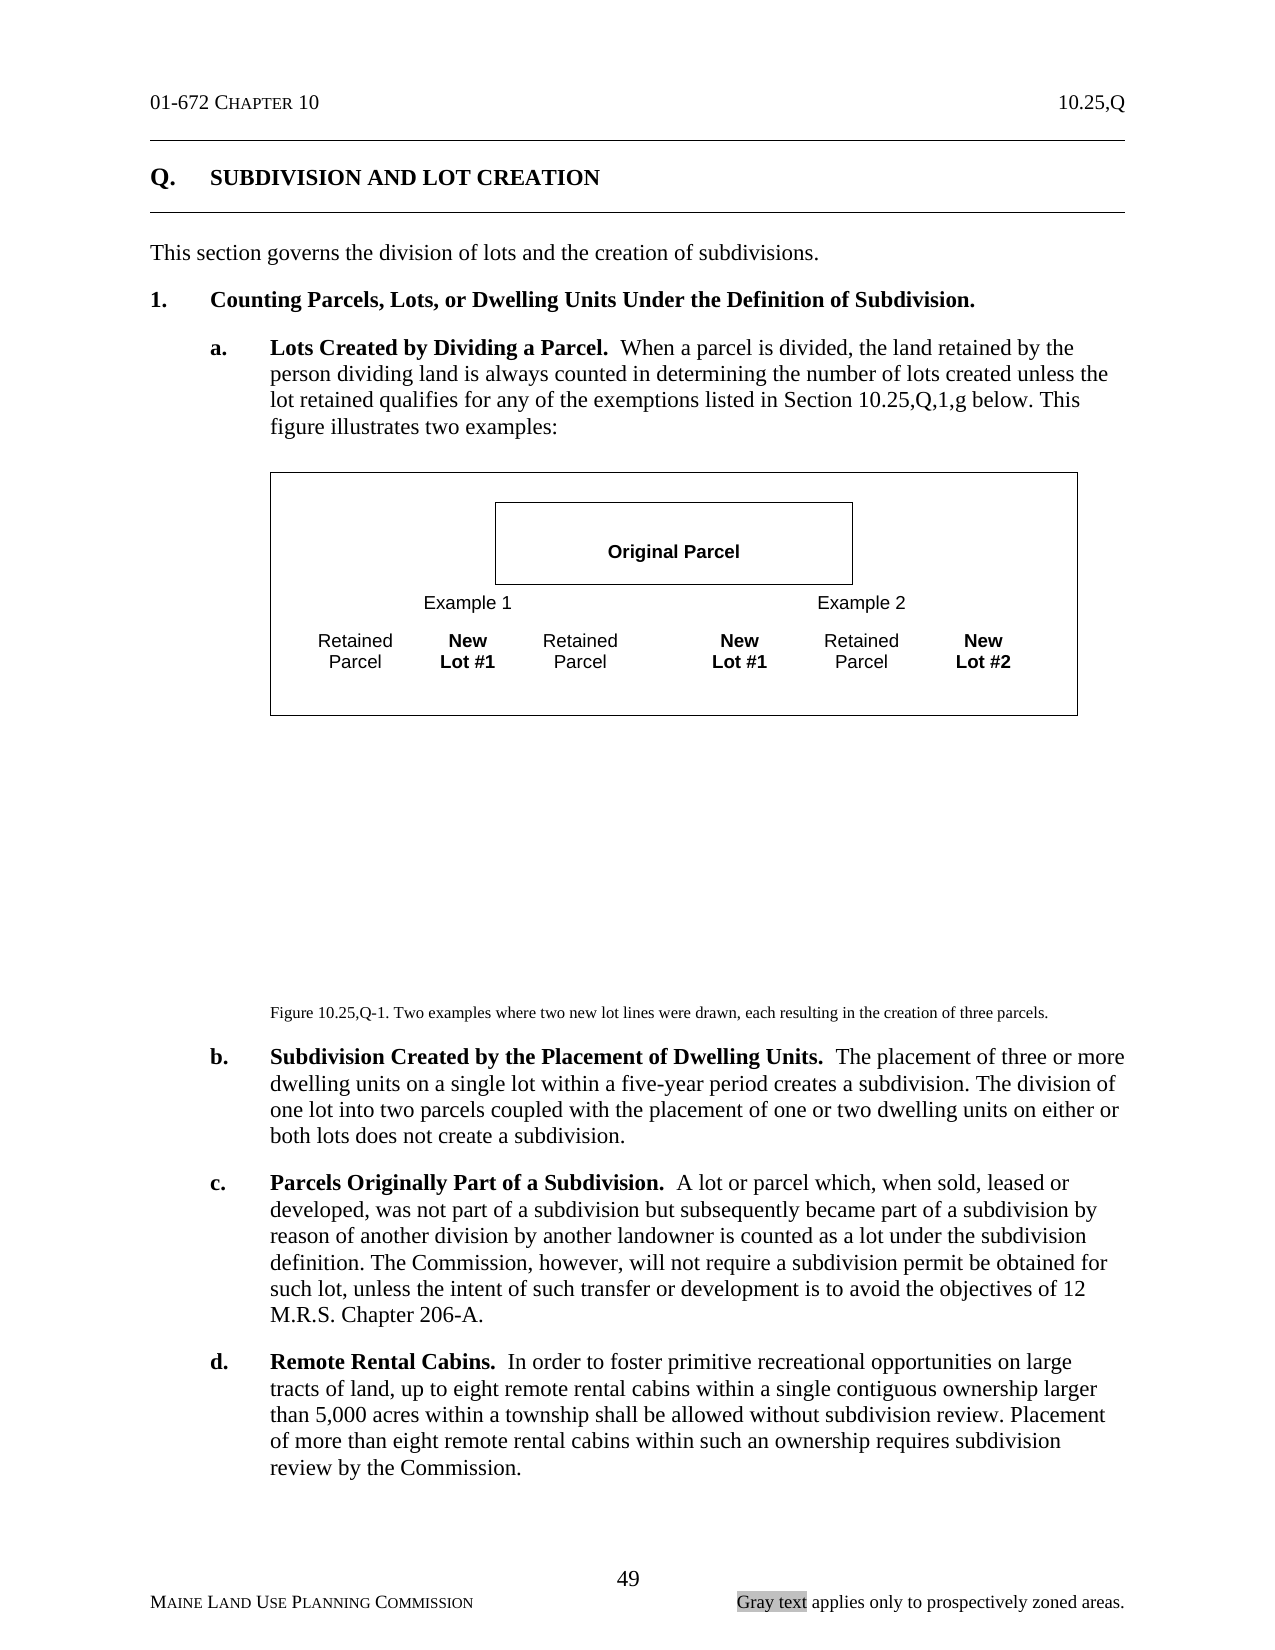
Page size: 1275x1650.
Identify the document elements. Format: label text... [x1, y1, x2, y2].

subtitle Subdivision Created by the Placement of Dwelling Units. The placement of three or more dwelling units on a single lot within a five-year period creates a subdivision. The division of one lot into two parcels coupled with the placement of one or two dwelling units on either or both lots does not create a subdivision. [210, 1043, 1125, 1149]
subtitle Parcels Originally Part of a Subdivision. A lot or parcel which, when sold, leased or developed, was not part of a subdivision but subsequently became part of a subdivision by reason of another division by another landowner is counted as a lot under the subdivision definition. The Commission, however, will not require a subdivision permit be obtained for such lot, unless the intent of such transfer or development is to avoid the objectives of 12 M.R.S. Chapter 206-A. [210, 1169, 1125, 1328]
subtitle Counting Parcels, Lots, or Dwelling Units Under the Definition of Subdivision. [150, 286, 1125, 313]
text This section governs the division of lots and the creation of subdivisions. [150, 213, 1125, 266]
subtitle Remote Rental Cabins. In order to foster primitive recreational opportunities on large tracts of land, up to eight remote rental cabins within a single contiguous ownership larger than 5,000 acres within a township shall be allowed without subdivision review. Placement of more than eight remote rental cabins within such an ownership requires subdivision review by the Commission. [210, 1348, 1125, 1480]
text Figure 10.25,Q-1. Two examples where two new lot lines were drawn, each resulting in the creation of three parcels. [270, 1003, 1125, 1022]
subtitle Lots Created by Dividing a Parcel. When a parcel is divided, the land retained by the person dividing land is always counted in determining the number of lots created unless the lot retained qualifies for any of the exemptions listed in Section 10.25,Q,1,g below. This figure illustrates two examples: [210, 334, 1125, 439]
subtitle SUBDIVISION AND CREATION [150, 141, 1125, 212]
